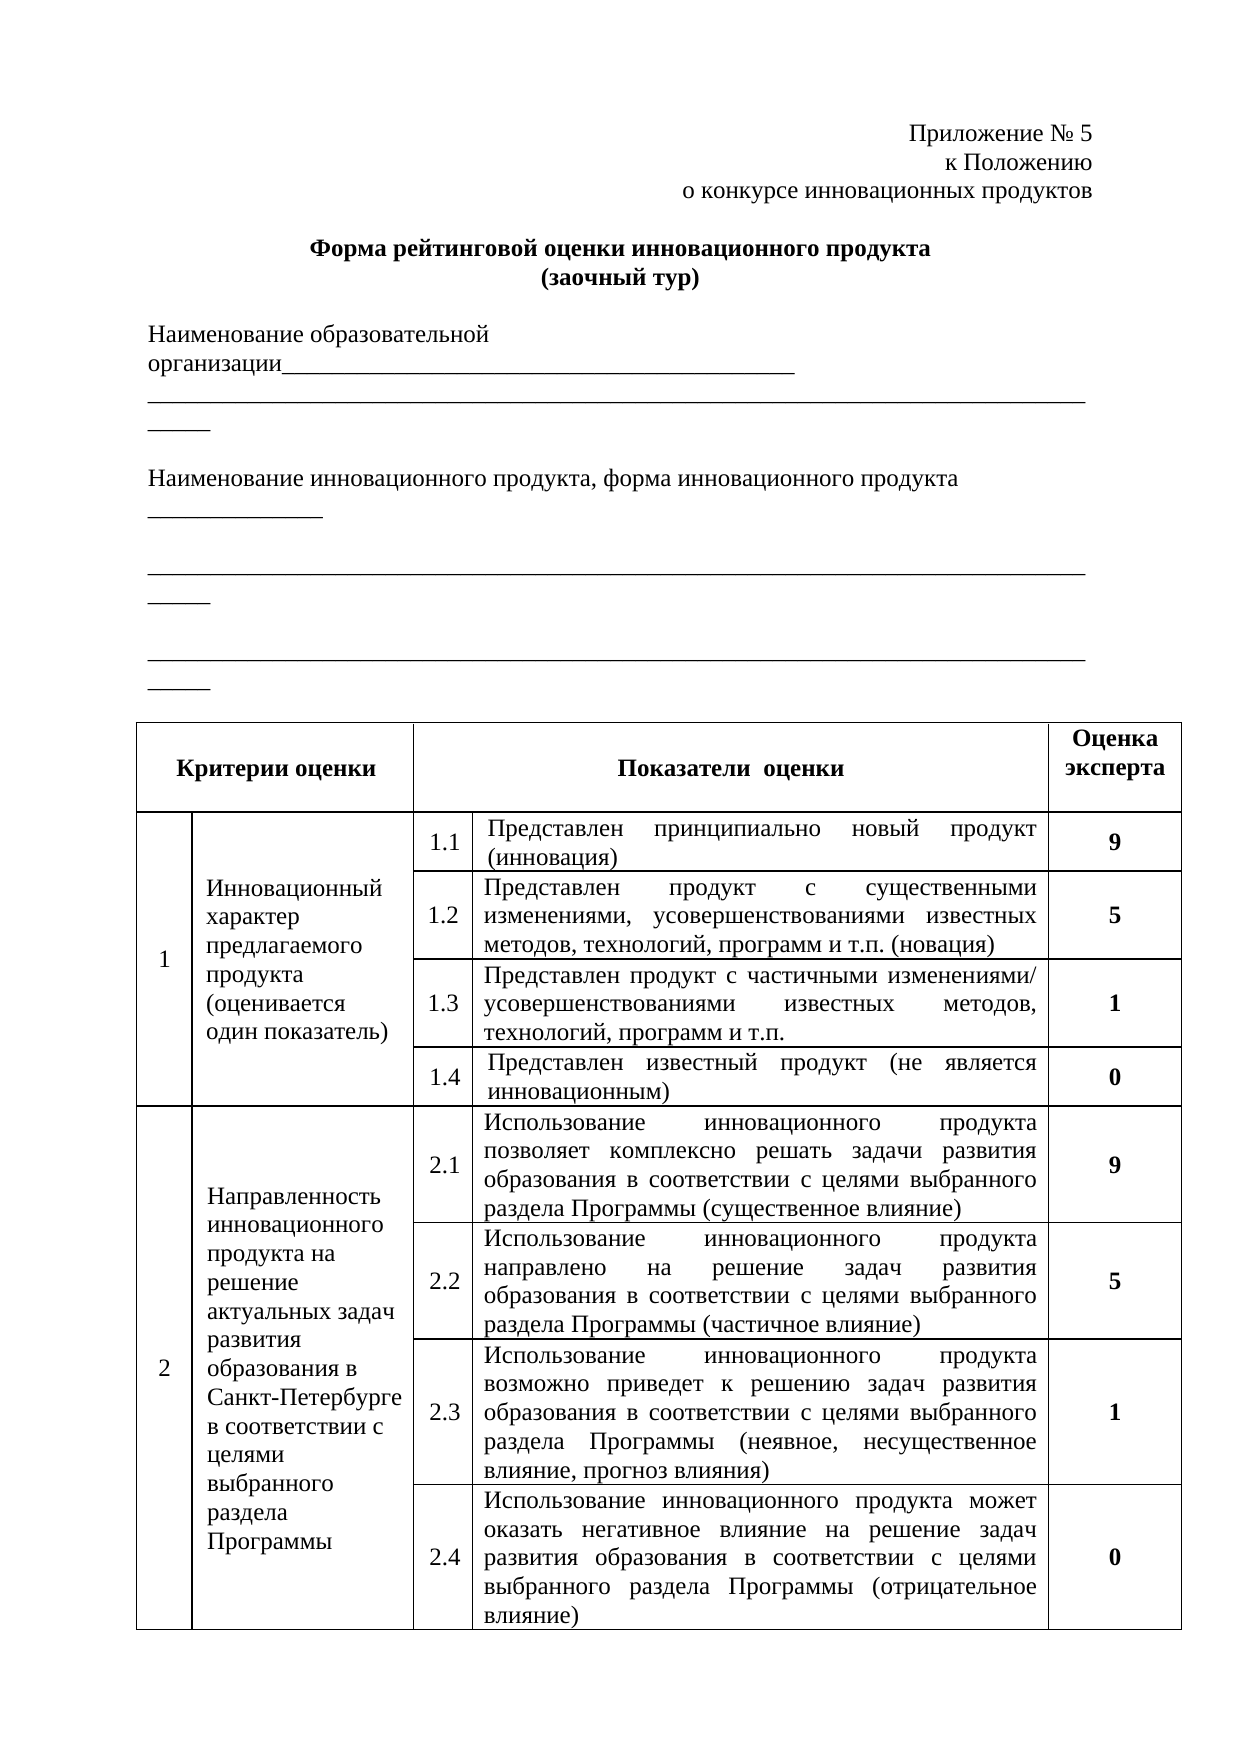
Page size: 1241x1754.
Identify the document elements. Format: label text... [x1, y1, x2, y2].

text Приложение № 5 [148, 118, 1092, 147]
table_cell Использование инновационного продукта может оказать негативное влияние на решение задач развития образования в соответствии с целями выбранного раздела Программы (отрицательное влияние) [473, 1485, 1048, 1629]
table_cell 1.2 [414, 872, 472, 958]
text ________________________________________________________________________________ [148, 377, 1092, 434]
table_cell 1.1 [414, 813, 472, 870]
table_cell 9 [1049, 1107, 1181, 1222]
table_cell 2.1 [414, 1107, 472, 1222]
table_cell Инновационный характер предлагаемого продукта (оценивается один показатель) [193, 813, 413, 1105]
table_cell 2 [137, 1107, 191, 1629]
table_cell Представлен известный продукт (не является инновационным) [473, 1048, 1048, 1105]
text к Положению [148, 147, 1092, 176]
text Наименование инновационного продукта, форма инновационного продукта ______________ [148, 463, 1092, 521]
table_cell Использование инновационного продукта направлено на решение задач развития образования в соответствии с целями выбранного раздела Программы (частичное влияние) [473, 1223, 1048, 1338]
table_cell 0 [1049, 1485, 1181, 1629]
table_cell Использование инновационного продукта позволяет комплексно решать задачи развития образования в соответствии с целями выбранного раздела Программы (существенное влияние) [473, 1107, 1048, 1222]
table_cell 1 [1049, 1340, 1181, 1483]
table_cell 2.2 [414, 1223, 472, 1338]
table_cell 2.3 [414, 1340, 472, 1483]
text о конкурсе инновационных продуктов [148, 176, 1092, 204]
table_header Оценка эксперта [1049, 723, 1181, 811]
table_header Критерии оценки [137, 723, 413, 811]
text Форма рейтинговой оценки инновационного продукта [148, 233, 1092, 262]
table_cell Представлен продукт с существенными изменениями, усовершенствованиями известных методов, технологий, программ и т.п. (новация) [473, 872, 1048, 958]
table_cell 0 [1049, 1048, 1181, 1105]
table_header Показатели оценки [414, 723, 1048, 811]
table_cell 1 [1049, 960, 1181, 1046]
text ________________________________________________________________________________ [148, 636, 1092, 693]
table_cell Представлен принципиально новый продукт (инновация) [473, 813, 1048, 870]
table_cell Представлен продукт с частичными изменениями/ усовершенствованиями известных методов, технологий, программ и т.п. [473, 960, 1048, 1046]
table_cell 2.4 [414, 1485, 472, 1629]
table_cell 9 [1049, 813, 1181, 870]
table_cell 5 [1049, 872, 1181, 958]
table_cell Направленность инновационного продукта на решение актуальных задач развития образования в Санкт-Петербурге в соответствии с целями выбранного раздела Программы [193, 1107, 413, 1629]
table_cell 1.3 [414, 960, 472, 1046]
table_cell 1.4 [414, 1048, 472, 1105]
text (заочный тур) [148, 262, 1092, 291]
table_cell 1 [137, 813, 191, 1105]
text Наименование образовательной организации_________________________________________ [148, 319, 1092, 377]
table_cell 5 [1049, 1223, 1181, 1338]
text ________________________________________________________________________________ [148, 549, 1092, 607]
table_cell Использование инновационного продукта возможно приведет к решению задач развития образования в соответствии с целями выбранного раздела Программы (неявное, несущественное влияние, прогноз влияния) [473, 1340, 1048, 1483]
